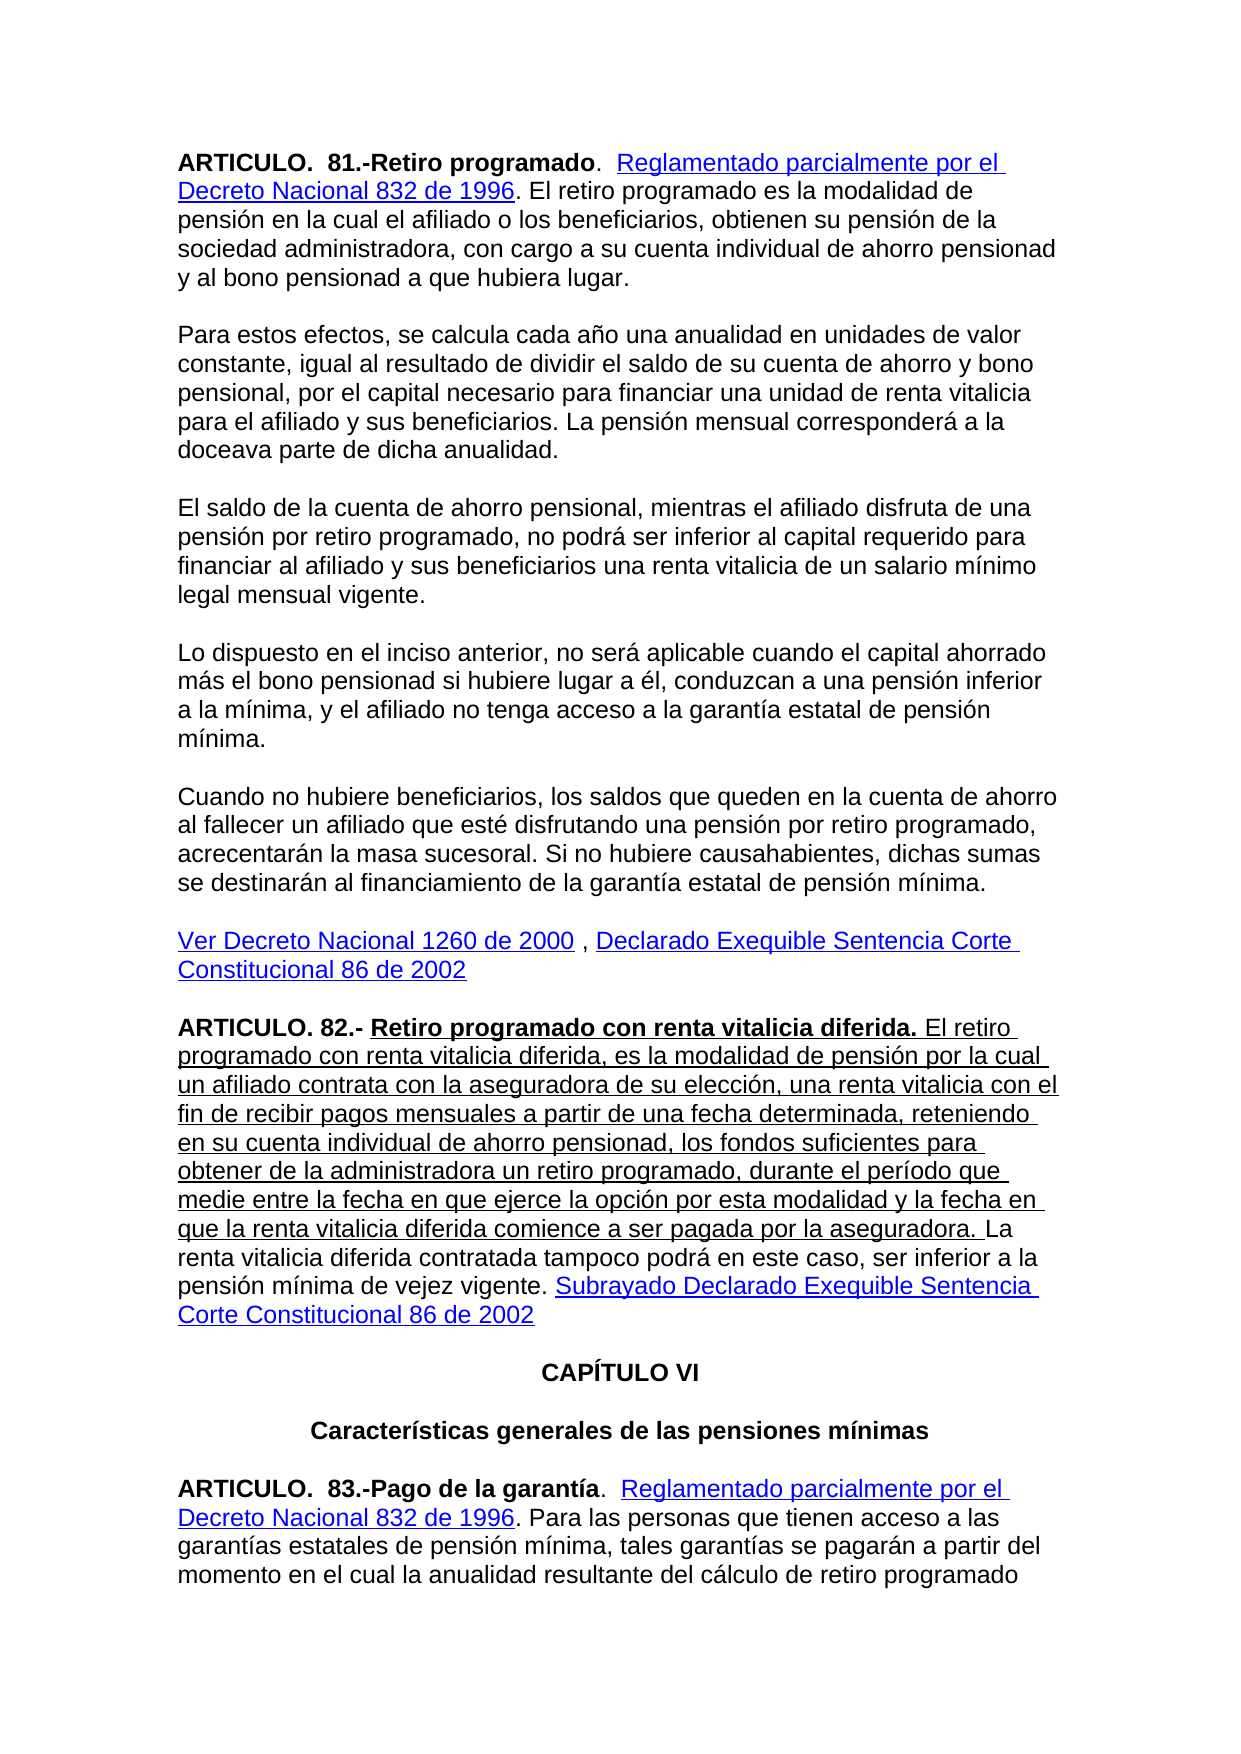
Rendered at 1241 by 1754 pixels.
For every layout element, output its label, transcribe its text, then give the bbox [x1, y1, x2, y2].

text Cuando no hubiere beneficiarios, los saldos que queden en la cuenta de ahorro al fallecer un afiliado que esté disfrutando una pensión por retiro programado, acrecentarán la masa sucesoral. Si no hubiere causahabientes, dichas sumas se destinarán al financiamiento de la garantía estatal de pensión mínima. [177, 782, 1063, 897]
text ARTICULO. 82.- Retiro programado con renta vitalicia diferida. El retiro programado con renta vitalicia diferida, es la modalidad de pensión por la cual un afiliado contrata con la aseguradora de su elección, una renta vitalicia con el fin de recibir pagos mensuales a partir de una fecha determinada, reteniendo en su cuenta individual de ahorro pensionad, los fondos suficientes para obtener de la administradora un retiro programado, durante el período que medie entre la fecha en que ejerce la opción por esta modalidad y la fecha en que la renta vitalicia diferida comience a ser pagada por la aseguradora. La renta vitalicia diferida contratada tampoco podrá en este caso, ser inferior a la pensión mínima de vejez vigente. Subrayado Declarado Exequible Sentencia Corte Constitucional 86 de 2002 [177, 1013, 1063, 1329]
text ARTICULO. 81.-Retiro programado. Reglamentado parcialmente por el Decreto Nacional 832 de 1996. El retiro programado es la modalidad de pensión en la cual el afiliado o los beneficiarios, obtienen su pensión de la sociedad administradora, con cargo a su cuenta individual de ahorro pensionad y al bono pensionad a que hubiera lugar. [177, 148, 1063, 291]
text Lo dispuesto en el inciso anterior, no será aplicable cuando el capital ahorrado más el bono pensionad si hubiere lugar a él, conduzcan a una pensión inferior a la mínima, y el afiliado no tenga acceso a la garantía estatal de pensión mínima. [177, 638, 1063, 753]
text El saldo de la cuenta de ahorro pensional, mientras el afiliado disfruta de una pensión por retiro programado, no podrá ser inferior al capital requerido para financiar al afiliado y sus beneficiarios una renta vitalicia de un salario mínimo legal mensual vigente. [177, 493, 1063, 608]
text Para estos efectos, se calcula cada año una anualidad en unidades de valor constante, igual al resultado de dividir el saldo de su cuenta de ahorro y bono pensional, por el capital necesario para financiar una unidad de renta vitalicia para el afiliado y sus beneficiarios. La pensión mensual corresponderá a la doceava parte de dicha anualidad. [177, 321, 1063, 464]
text Ver Decreto Nacional 1260 de 2000 , Declarado Exequible Sentencia Corte Constitucional 86 de 2002 [177, 926, 1063, 983]
text CAPÍTULO VI [177, 1358, 1063, 1387]
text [177, 1474, 1063, 1589]
text Características generales de las pensiones mínimas [177, 1416, 1063, 1445]
